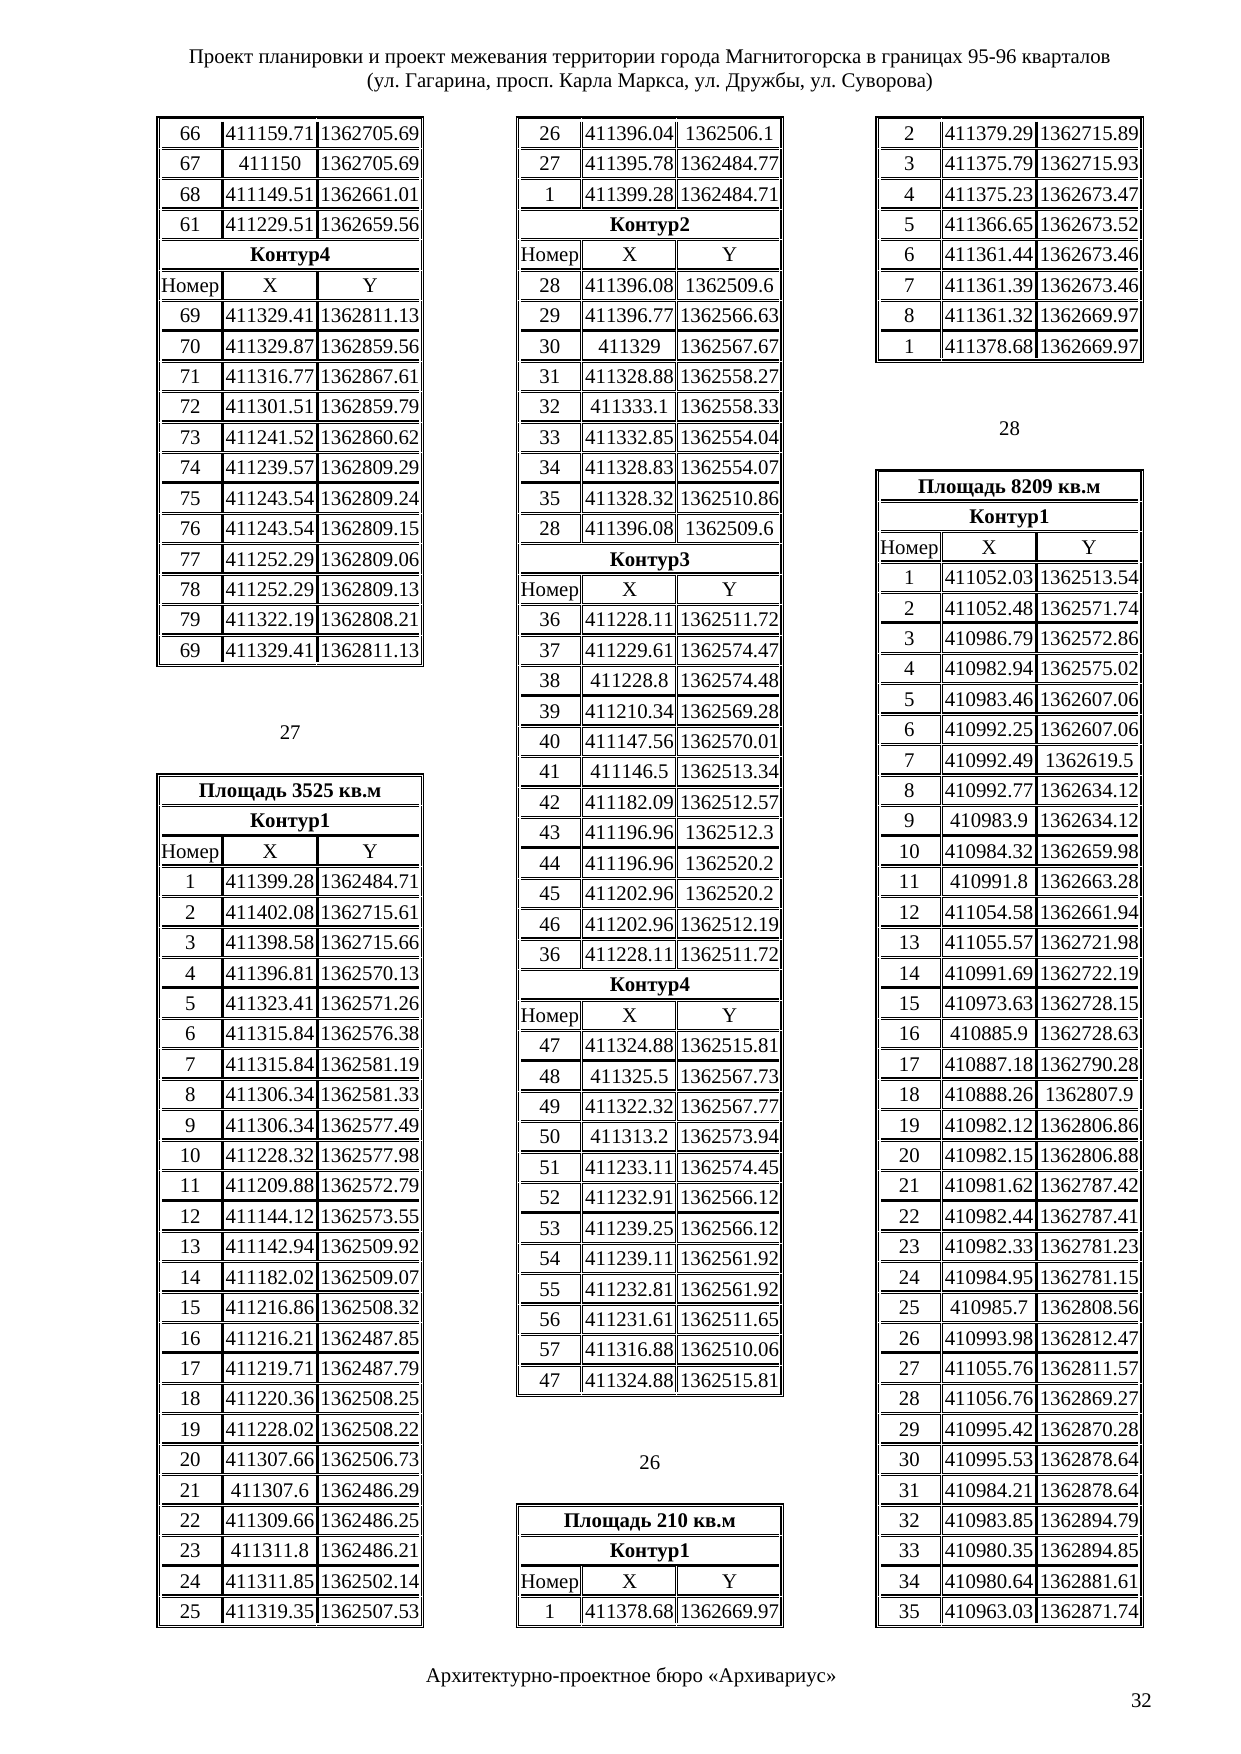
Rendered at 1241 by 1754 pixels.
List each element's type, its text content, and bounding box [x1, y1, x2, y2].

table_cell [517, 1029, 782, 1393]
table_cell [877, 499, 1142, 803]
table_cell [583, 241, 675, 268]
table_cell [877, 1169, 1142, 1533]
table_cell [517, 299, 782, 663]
text 28 [867, 416, 1152, 440]
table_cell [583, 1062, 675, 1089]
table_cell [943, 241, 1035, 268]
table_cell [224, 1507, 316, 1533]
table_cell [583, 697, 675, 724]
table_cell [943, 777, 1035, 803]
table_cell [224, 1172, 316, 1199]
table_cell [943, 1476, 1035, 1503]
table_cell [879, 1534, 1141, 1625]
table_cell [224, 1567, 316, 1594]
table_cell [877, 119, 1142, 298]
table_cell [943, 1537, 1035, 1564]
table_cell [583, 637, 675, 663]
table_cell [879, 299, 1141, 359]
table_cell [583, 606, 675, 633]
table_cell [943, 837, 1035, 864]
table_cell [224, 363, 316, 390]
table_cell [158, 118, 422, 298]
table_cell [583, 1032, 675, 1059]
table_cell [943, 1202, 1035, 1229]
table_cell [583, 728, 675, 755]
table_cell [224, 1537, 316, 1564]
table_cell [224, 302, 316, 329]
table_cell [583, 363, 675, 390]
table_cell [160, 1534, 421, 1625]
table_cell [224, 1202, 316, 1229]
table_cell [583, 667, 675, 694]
text 26 [507, 1450, 792, 1474]
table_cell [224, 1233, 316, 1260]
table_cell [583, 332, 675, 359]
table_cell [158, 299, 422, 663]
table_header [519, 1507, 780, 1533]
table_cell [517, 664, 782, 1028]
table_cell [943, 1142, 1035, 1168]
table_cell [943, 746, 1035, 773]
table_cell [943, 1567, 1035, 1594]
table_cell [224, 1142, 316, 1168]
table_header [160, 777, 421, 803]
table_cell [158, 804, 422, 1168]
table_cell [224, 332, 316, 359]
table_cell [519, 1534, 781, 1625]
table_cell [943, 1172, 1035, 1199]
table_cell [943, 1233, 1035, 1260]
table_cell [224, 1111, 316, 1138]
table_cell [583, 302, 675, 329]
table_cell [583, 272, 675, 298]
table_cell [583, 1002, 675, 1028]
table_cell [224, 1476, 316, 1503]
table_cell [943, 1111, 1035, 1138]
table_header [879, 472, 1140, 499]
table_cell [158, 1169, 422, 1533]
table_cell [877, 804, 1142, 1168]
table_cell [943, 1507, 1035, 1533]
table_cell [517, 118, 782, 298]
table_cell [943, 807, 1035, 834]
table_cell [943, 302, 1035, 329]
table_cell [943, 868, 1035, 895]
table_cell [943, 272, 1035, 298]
text 27 [148, 720, 432, 744]
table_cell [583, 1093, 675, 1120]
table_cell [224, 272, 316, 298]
